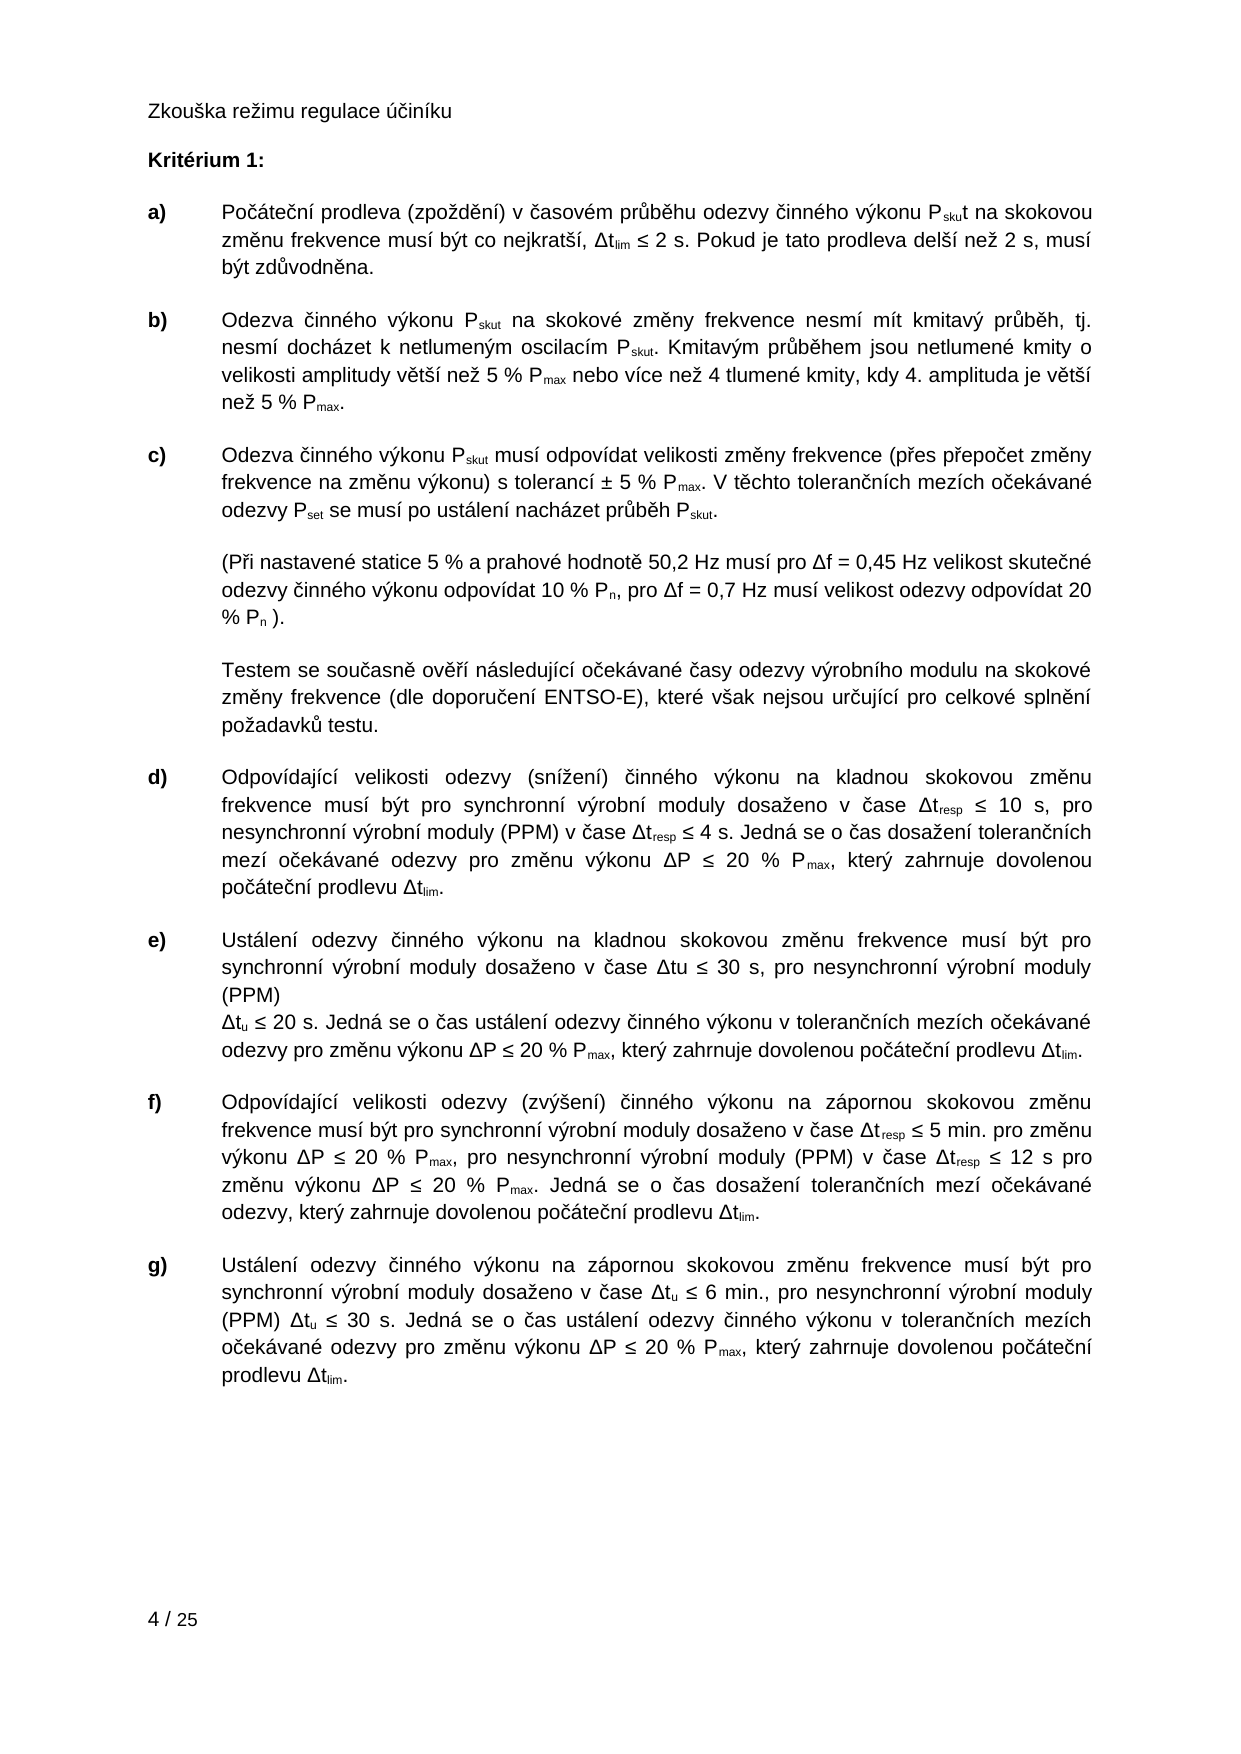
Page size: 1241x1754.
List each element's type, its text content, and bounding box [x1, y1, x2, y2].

list Odpovídající velikosti odezvy (zvýšení) činného výkonu na zápornou skokovou změnu frekvence musí být pro synchronní výrobní moduly dosaženo v čase Δtresp ≤ 5 min. pro změnu výkonu ΔP ≤ 20 % Pmax, pro nesynchronní výrobní moduly (PPM) v čase Δtresp ≤ 12 s pro změnu výkonu ΔP ≤ 20 % Pmax. Jedná se o čas dosažení tolerančních mezí očekávané odezvy, který zahrnuje dovolenou počáteční prodlevu Δtlim. [148, 1090, 1093, 1224]
list Počáteční prodleva (zpoždění) v časovém průběhu odezvy činného výkonu Pskut na skokovou změnu frekvence musí být co nejkratší, Δtlim ≤ 2 s. Pokud je tato prodleva delší než 2 s, musí být zdůvodněna. [148, 200, 1093, 279]
list Odezva činného výkonu Pskut na skokové změny frekvence nesmí mít kmitavý průběh, tj. nesmí docházet k netlumeným oscilacím Pskut. Kmitavým průběhem jsou netlumené kmity o velikosti amplitudy větší než 5 % Pmax nebo více než 4 tlumené kmity, kdy 4. amplituda je větší než 5 % Pmax. [148, 308, 1093, 414]
list Testem se současně ověří následující očekávané časy odezvy výrobního modulu na skokové změny frekvence (dle doporučení ENTSO-E), které však nejsou určující pro celkové splnění požadavků testu. [221, 658, 1093, 737]
list (Při nastavené statice 5 % a prahové hodnotě 50,2 Hz musí pro Δf = 0,45 Hz velikost skutečné odezvy činného výkonu odpovídat 10 % Pn, pro Δf = 0,7 Hz musí velikost odezvy odpovídat 20 % Pn ). [221, 550, 1093, 629]
list Odpovídající velikosti odezvy (snížení) činného výkonu na kladnou skokovou změnu frekvence musí být pro synchronní výrobní moduly dosaženo v čase Δtresp ≤ 10 s, pro nesynchronní výrobní moduly (PPM) v čase Δtresp ≤ 4 s. Jedná se o čas dosažení tolerančních mezí očekávané odezvy pro změnu výkonu ΔP ≤ 20 % Pmax, který zahrnuje dovolenou počáteční prodlevu Δtlim. [148, 765, 1093, 899]
list Ustálení odezvy činného výkonu na kladnou skokovou změnu frekvence musí být pro synchronní výrobní moduly dosaženo v čase Δtu ≤ 30 s, pro nesynchronní výrobní moduly (PPM) Δtu ≤ 20 s. Jedná se o čas ustálení odezvy činného výkonu v tolerančních mezích očekávané odezvy pro změnu výkonu ΔP ≤ 20 % Pmax, který zahrnuje dovolenou počáteční prodlevu Δtlim. [148, 928, 1093, 1062]
text Kritérium 1: [148, 148, 1093, 172]
list Ustálení odezvy činného výkonu na zápornou skokovou změnu frekvence musí být pro synchronní výrobní moduly dosaženo v čase Δtu ≤ 6 min., pro nesynchronní výrobní moduly (PPM) Δtu ≤ 30 s. Jedná se o čas ustálení odezvy činného výkonu v tolerančních mezích očekávané odezvy pro změnu výkonu ΔP ≤ 20 % Pmax, který zahrnuje dovolenou počáteční prodlevu Δtlim. [148, 1253, 1093, 1387]
list Odezva činného výkonu Pskut musí odpovídat velikosti změny frekvence (přes přepočet změny frekvence na změnu výkonu) s tolerancí ± 5 % Pmax. V těchto tolerančních mezích očekávané odezvy Pset se musí po ustálení nacházet průběh Pskut. [148, 443, 1093, 522]
